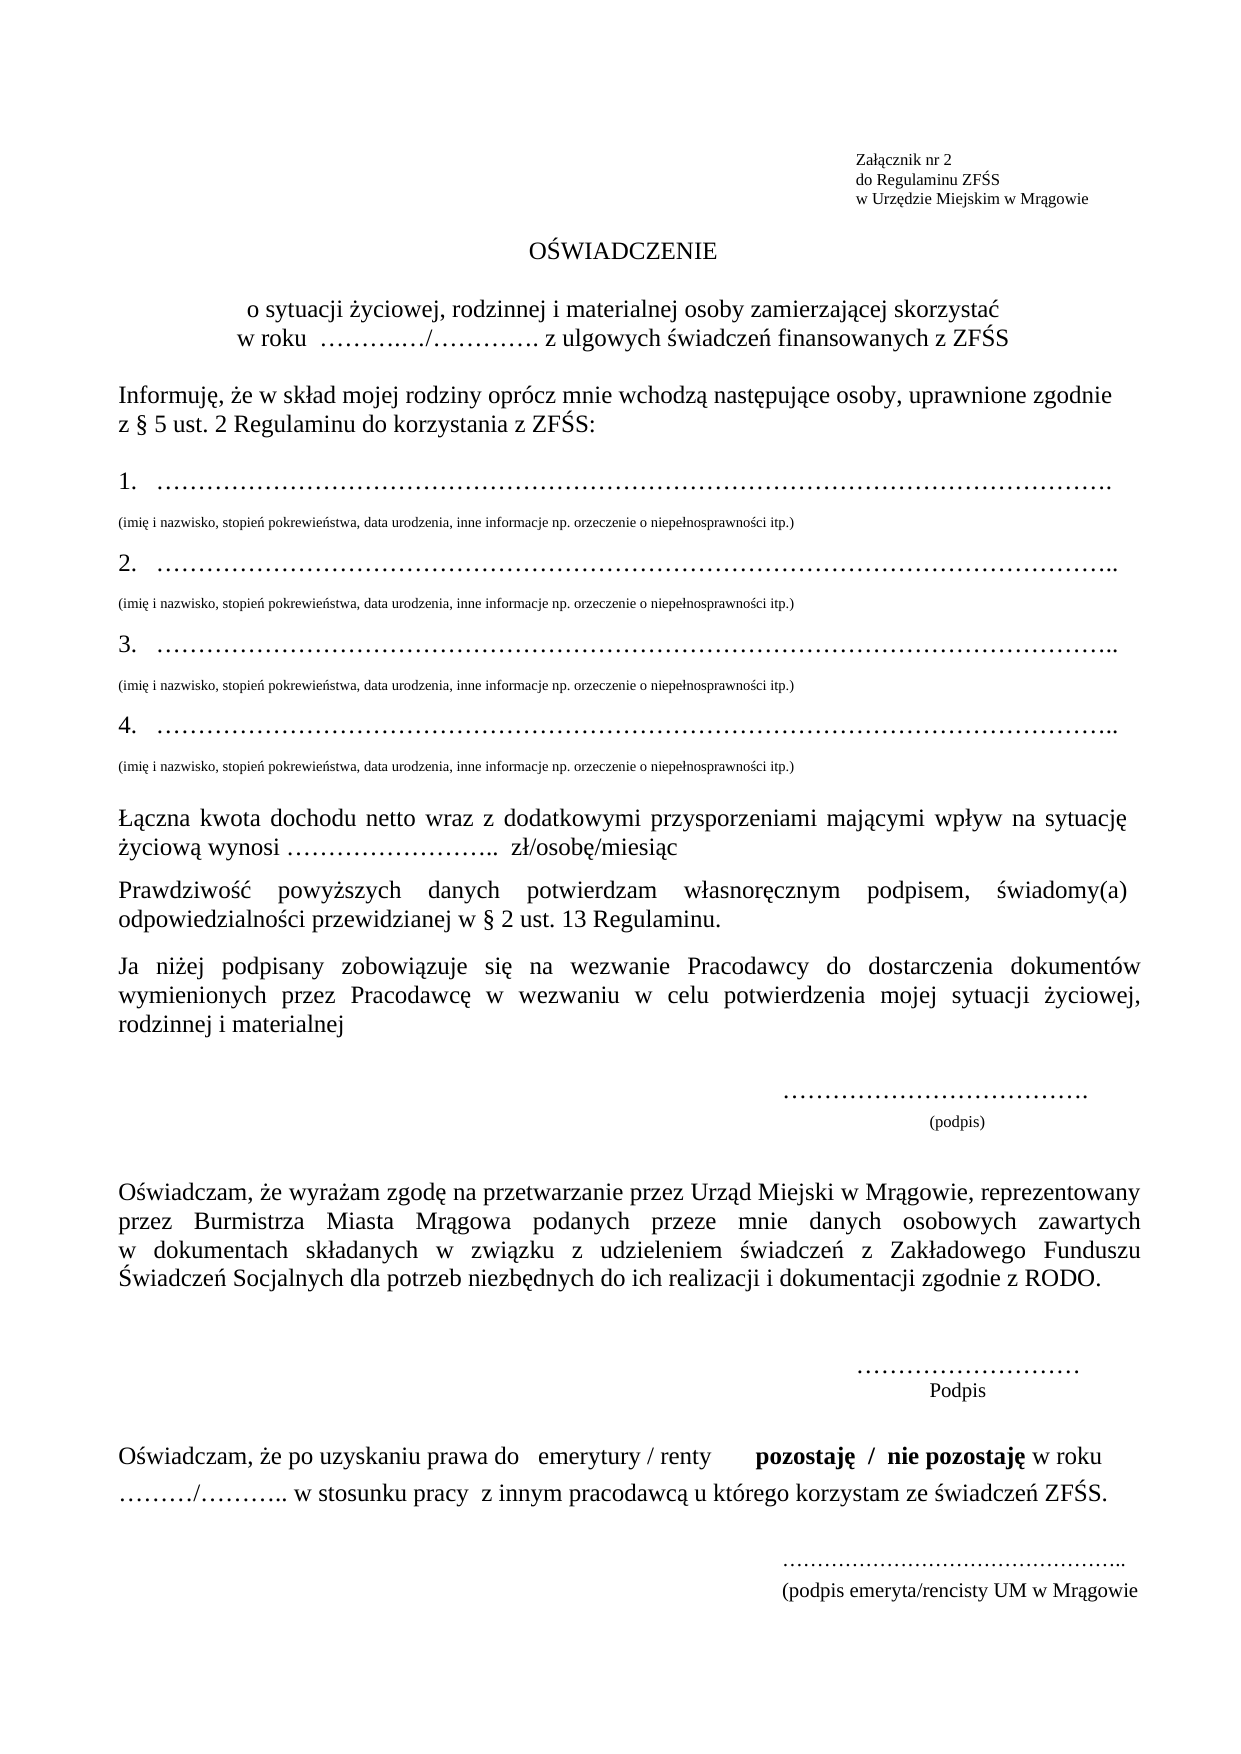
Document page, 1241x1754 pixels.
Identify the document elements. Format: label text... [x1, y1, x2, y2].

list …………………………………………………………………………………………………….. [118, 710, 1128, 739]
text Informuję, że w skład mojej rodziny oprócz mnie wchodzą następujące osoby, uprawnione zgodnie z § 5 ust. 2 Regulaminu do korzystania z ZFŚS: [118, 380, 1128, 438]
text OŚWIADCZENIE [118, 236, 1128, 265]
text Ja niżej podpisany zobowiązuje się na wezwanie Pracodawcy do dostarczenia dokumentów wymienionych przez Pracodawcę w wezwaniu w celu potwierdzenia mojej sytuacji życiowej, rodzinnej i materialnej [118, 951, 1142, 1038]
text Oświadczam, że wyrażam zgodę na przetwarzanie przez Urząd Miejski w Mrągowie, reprezentowany przez Burmistrza Miasta Mrągowa podanych przeze mnie danych osobowych zawartych w dokumentach składanych w związku z udzieleniem świadczeń z Zakładowego Funduszu Świadczeń Socjalnych dla potrzeb niezbędnych do ich realizacji i dokumentacji zgodnie z RODO. [118, 1177, 1142, 1292]
text (podpis emeryta/rencisty UM w Mrągowie [118, 1578, 1142, 1602]
text o sytuacji życiowej, rodzinnej i materialnej osoby zamierzającej skorzystać [118, 294, 1128, 323]
list …………………………………………………………………………………………………….. [118, 629, 1128, 658]
text w roku ……….…/…………. z ulgowych świadczeń finansowanych z ZFŚS [118, 323, 1128, 351]
list ……………………………………………………………………………………………………. [118, 466, 1128, 495]
text ………………………………………….. [118, 1547, 1142, 1571]
text w Urzędzie Miejskim w Mrągowie [782, 188, 1128, 208]
text (imię i nazwisko, stopień pokrewieństwa, data urodzenia, inne informacje np. orzeczenie o niepełnosprawności itp.) [118, 514, 1128, 531]
text Oświadczam, że po uzyskaniu prawa do emerytury / renty pozostaję / nie pozostaję w roku ………/……….. w stosunku pracy z innym pracodawcą u którego korzystam ze świadczeń ZFŚS. [118, 1441, 1142, 1507]
text (podpis) [118, 1112, 1142, 1131]
text (imię i nazwisko, stopień pokrewieństwa, data urodzenia, inne informacje np. orzeczenie o niepełnosprawności itp.) [118, 758, 1128, 774]
text ………………………………. [118, 1075, 1142, 1104]
text (imię i nazwisko, stopień pokrewieństwa, data urodzenia, inne informacje np. orzeczenie o niepełnosprawności itp.) [118, 595, 1128, 612]
text Łączna kwota dochodu netto wraz z dodatkowymi przysporzeniami mającymi wpływ na sytuację życiową wynosi …………………….. zł/osobę/miesiąc [118, 803, 1128, 861]
text Załącznik nr 2 [782, 150, 1128, 169]
text Prawdziwość powyższych danych potwierdzam własnoręcznym podpisem, świadomy(a) odpowiedzialności przewidzianej w § 2 ust. 13 Regulaminu. [118, 875, 1128, 933]
text ……………………… [118, 1350, 1142, 1378]
text do Regulaminu ZFŚS [782, 169, 1128, 188]
text Podpis [118, 1378, 1142, 1402]
text (imię i nazwisko, stopień pokrewieństwa, data urodzenia, inne informacje np. orzeczenie o niepełnosprawności itp.) [118, 677, 1128, 693]
list …………………………………………………………………………………………………….. [118, 548, 1128, 576]
